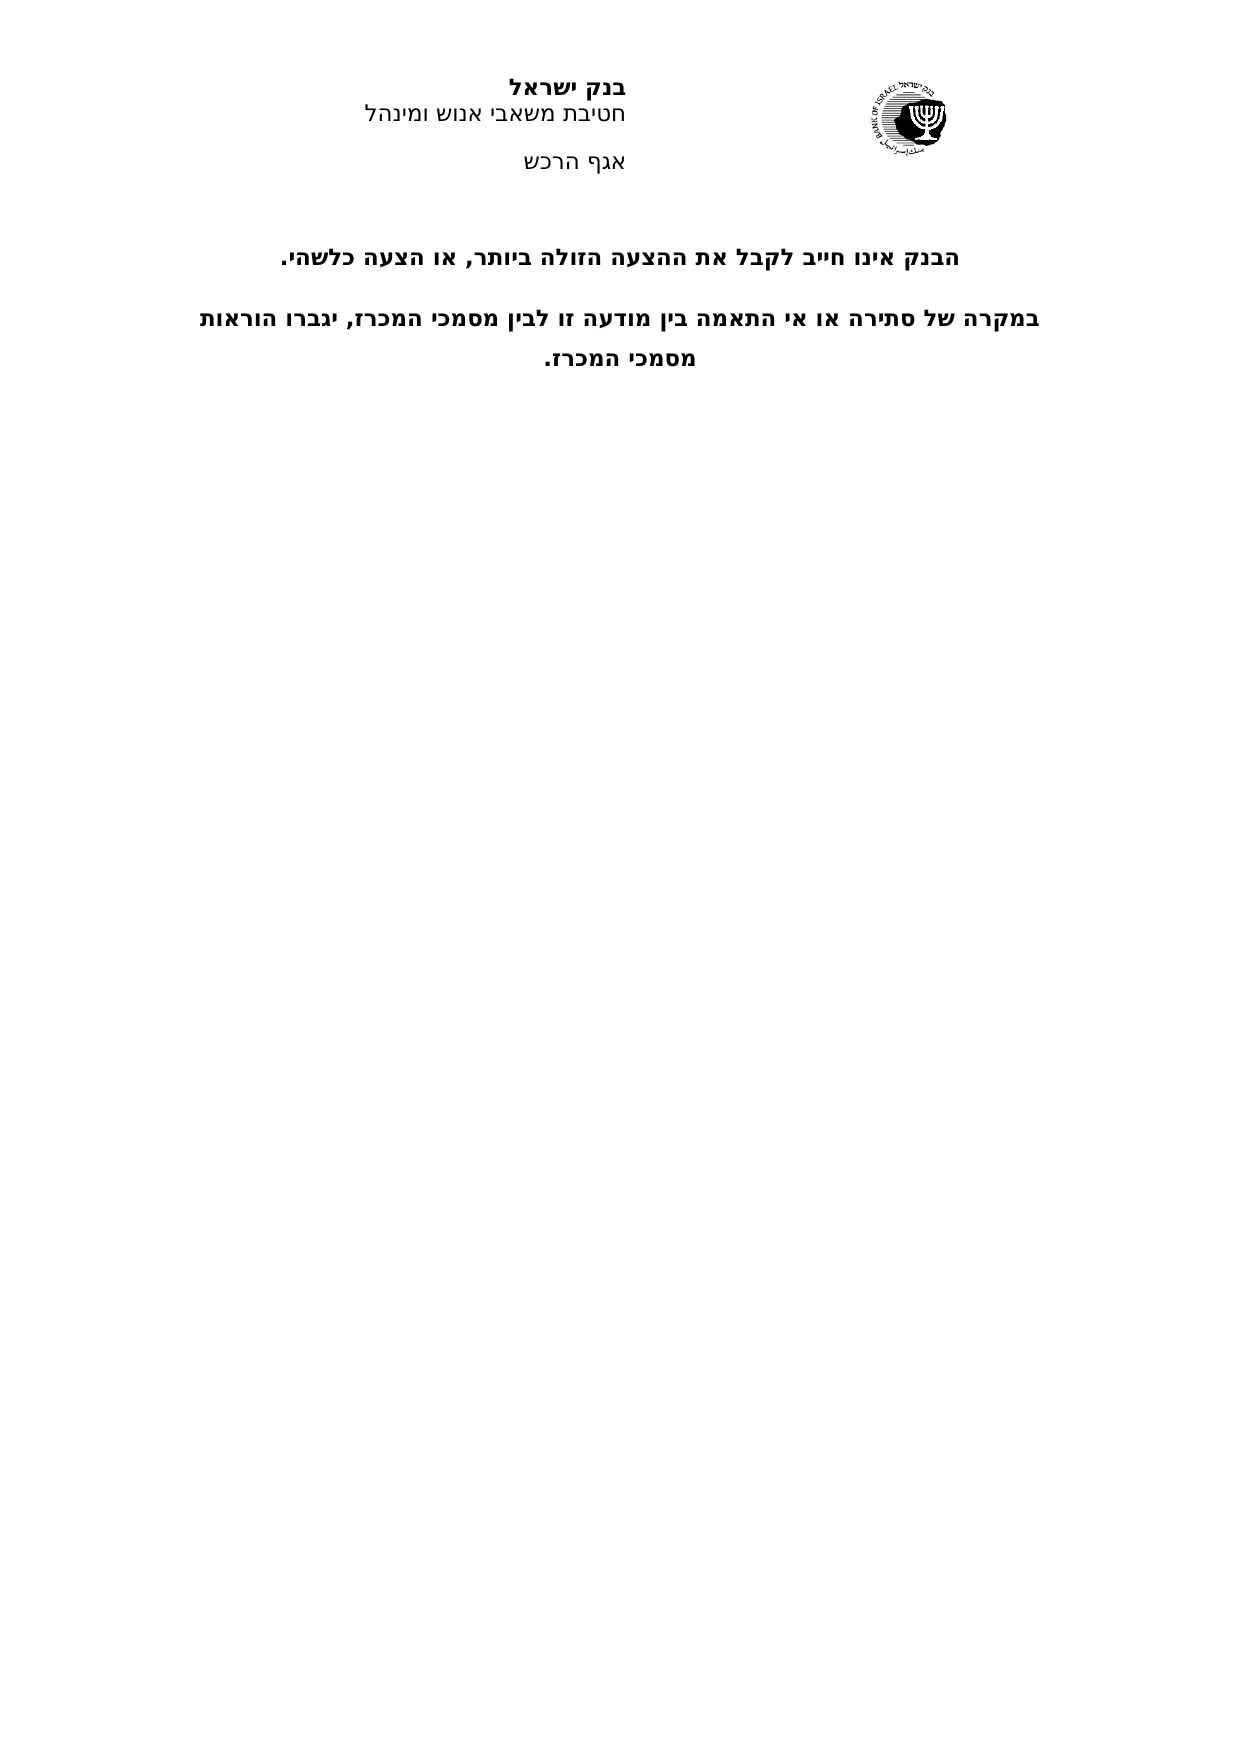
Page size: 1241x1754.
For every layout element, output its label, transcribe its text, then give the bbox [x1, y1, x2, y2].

text הבנק אינו חייב לקבל את ההצעה הזולה ביותר, או הצעה כלשהי. [187, 244, 1053, 271]
text במקרה של סתירה או אי התאמה בין מודעה זו לבין מסמכי המכרז, יגברו הוראות מסמכי המכרז. [187, 305, 1053, 372]
